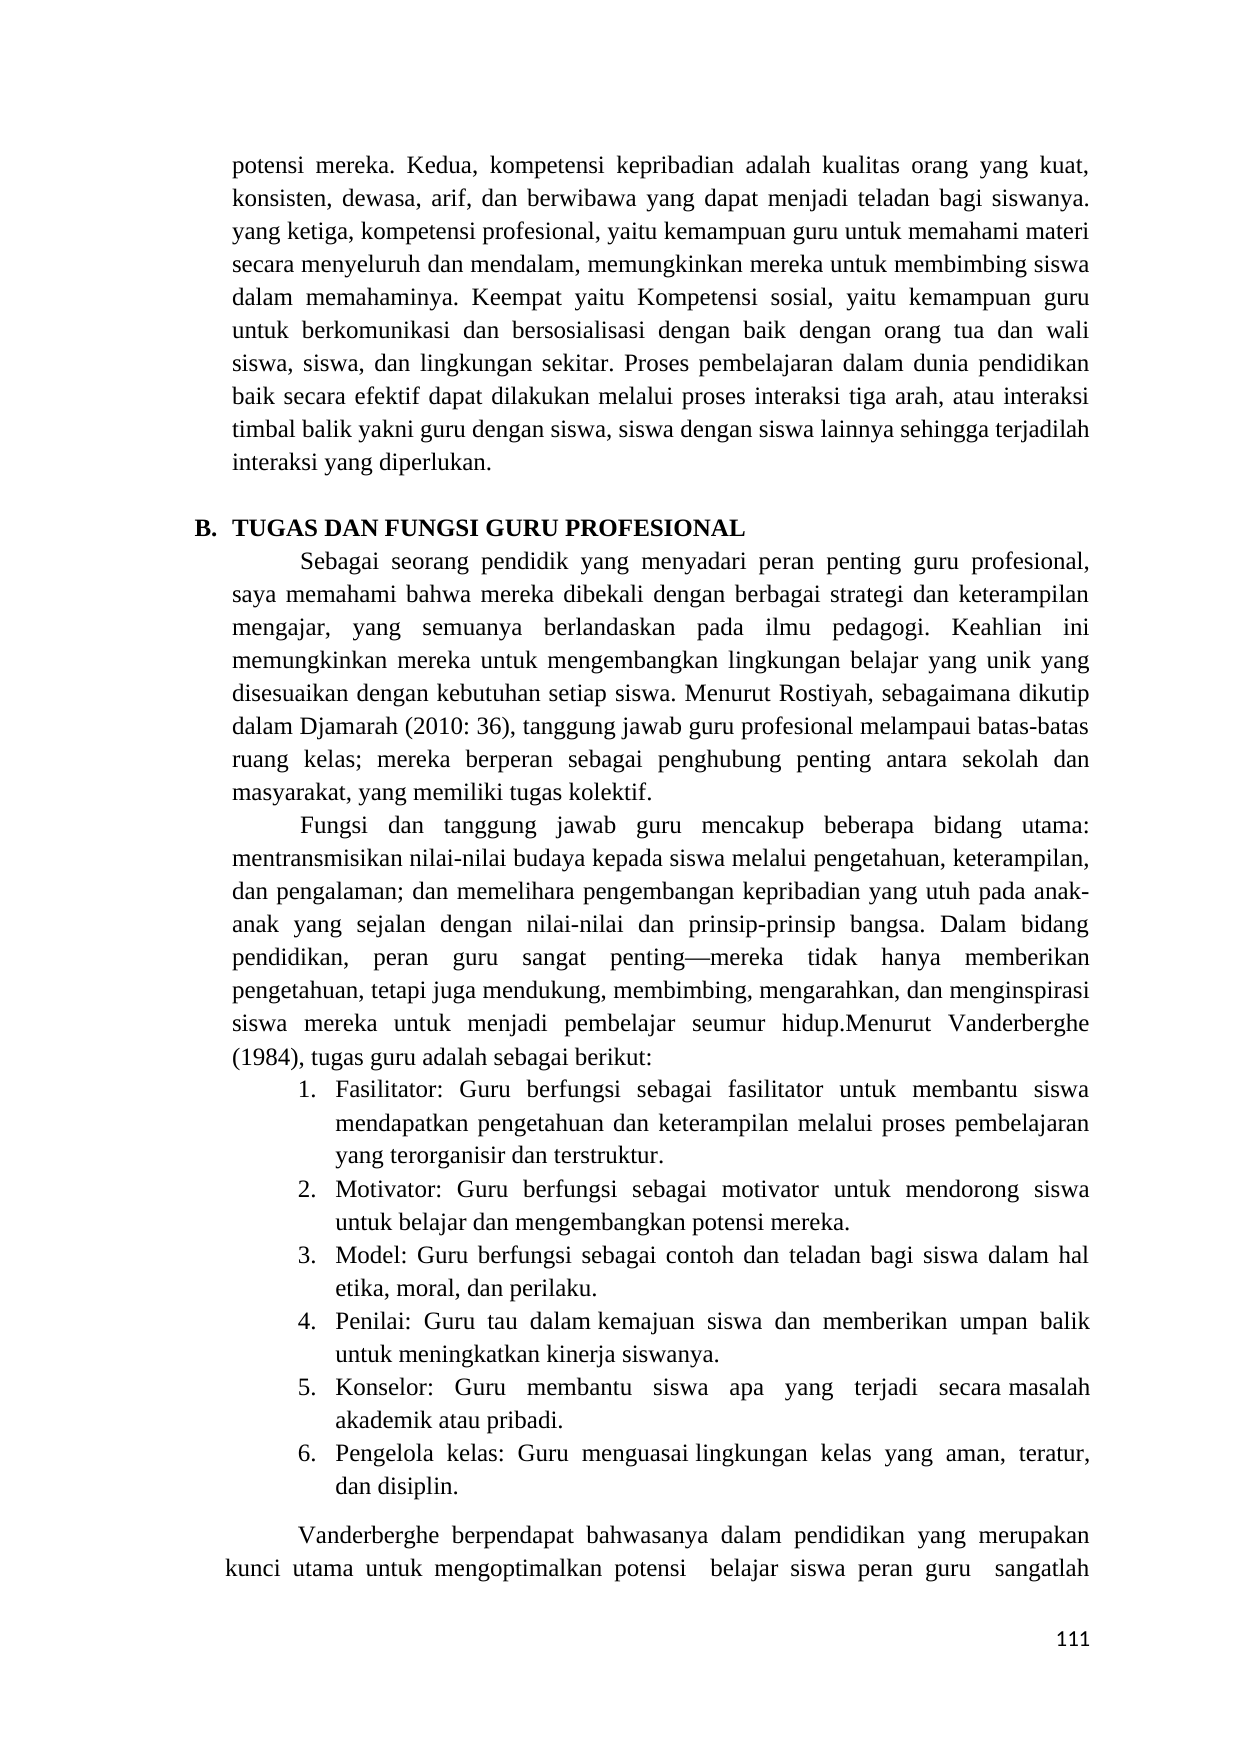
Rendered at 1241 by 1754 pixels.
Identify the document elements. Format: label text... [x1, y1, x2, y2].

list Penilai: Guru tau dalam kemajuan siswa dan memberikan umpan balik untuk meningkatkan kinerja siswanya. [298, 1306, 1090, 1367]
list Pengelola kelas: Guru menguasai lingkungan kelas yang aman, teratur, dan disiplin. [298, 1438, 1090, 1499]
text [225, 1521, 1090, 1582]
list TUGAS DAN FUNGSI GURU PROFESIONAL [194, 513, 1090, 542]
text Fungsi dan tanggung jawab guru mencakup beberapa bidang utama: mentransmisikan nilai-nilai budaya kepada siswa melalui pengetahuan, keterampilan, dan pengalaman; dan memelihara pengembangan kepribadian yang utuh pada anak-anak yang sejalan dengan nilai-nilai dan prinsip-prinsip bangsa. Dalam bidang pendidikan, peran guru sangat penting—mereka tidak hanya memberikan pengetahuan, tetapi juga mendukung, membimbing, mengarahkan, dan menginspirasi siswa mereka untuk menjadi pembelajar seumur hidup.Menurut Vanderberghe (1984), tugas guru adalah sebagai berikut: [232, 810, 1090, 1070]
list Motivator: Guru berfungsi sebagai motivator untuk mendorong siswa untuk belajar dan mengembangkan potensi mereka. [298, 1174, 1090, 1235]
list Konselor: Guru membantu siswa apa yang terjadi secara masalah akademik atau pribadi. [298, 1372, 1090, 1433]
list Fasilitator: Guru berfungsi sebagai fasilitator untuk membantu siswa mendapatkan pengetahuan dan keterampilan melalui proses pembelajaran yang terorganisir dan terstruktur. [298, 1074, 1090, 1169]
text Guru harus memiliki kompetensi profesional. Kompetensi pedagogic mencakup pemahaman guru tentang siswa, perancangan dan pelaksanaan pembelajaran, evaluasi hasil belajar, dan pengembangan siswa untuk memaksimalkan potensi mereka. Kedua, kompetensi kepribadian adalah kualitas orang yang kuat, konsisten, dewasa, arif, dan berwibawa yang dapat menjadi teladan bagi siswanya. yang ketiga, kompetensi profesional, yaitu kemampuan guru untuk memahami materi secara menyeluruh dan mendalam, memungkinkan mereka untuk membimbing siswa dalam memahaminya. Keempat yaitu Kompetensi sosial, yaitu kemampuan guru untuk berkomunikasi dan bersosialisasi dengan baik dengan orang tua dan wali siswa, siswa, dan lingkungan sekitar. Proses pembelajaran dalam dunia pendidikan baik secara efektif dapat dilakukan melalui proses interaksi tiga arah, atau interaksi timbal balik yakni guru dengan siswa, siswa dengan siswa lainnya sehingga terjadilah interaksi yang diperlukan. [232, 150, 1090, 476]
text Sebagai seorang pendidik yang menyadari peran penting guru profesional, saya memahami bahwa mereka dibekali dengan berbagai strategi dan keterampilan mengajar, yang semuanya berlandaskan pada ilmu pedagogi. Keahlian ini memungkinkan mereka untuk mengembangkan lingkungan belajar yang unik yang disesuaikan dengan kebutuhan setiap siswa. Menurut Rostiyah, sebagaimana dikutip dalam Djamarah (2010: 36), tanggung jawab guru profesional melampaui batas-batas ruang kelas; mereka berperan sebagai penghubung penting antara sekolah dan masyarakat, yang memiliki tugas kolektif. [232, 546, 1090, 806]
list Model: Guru berfungsi sebagai contoh dan teladan bagi siswa dalam hal etika, moral, dan perilaku. [298, 1240, 1090, 1301]
